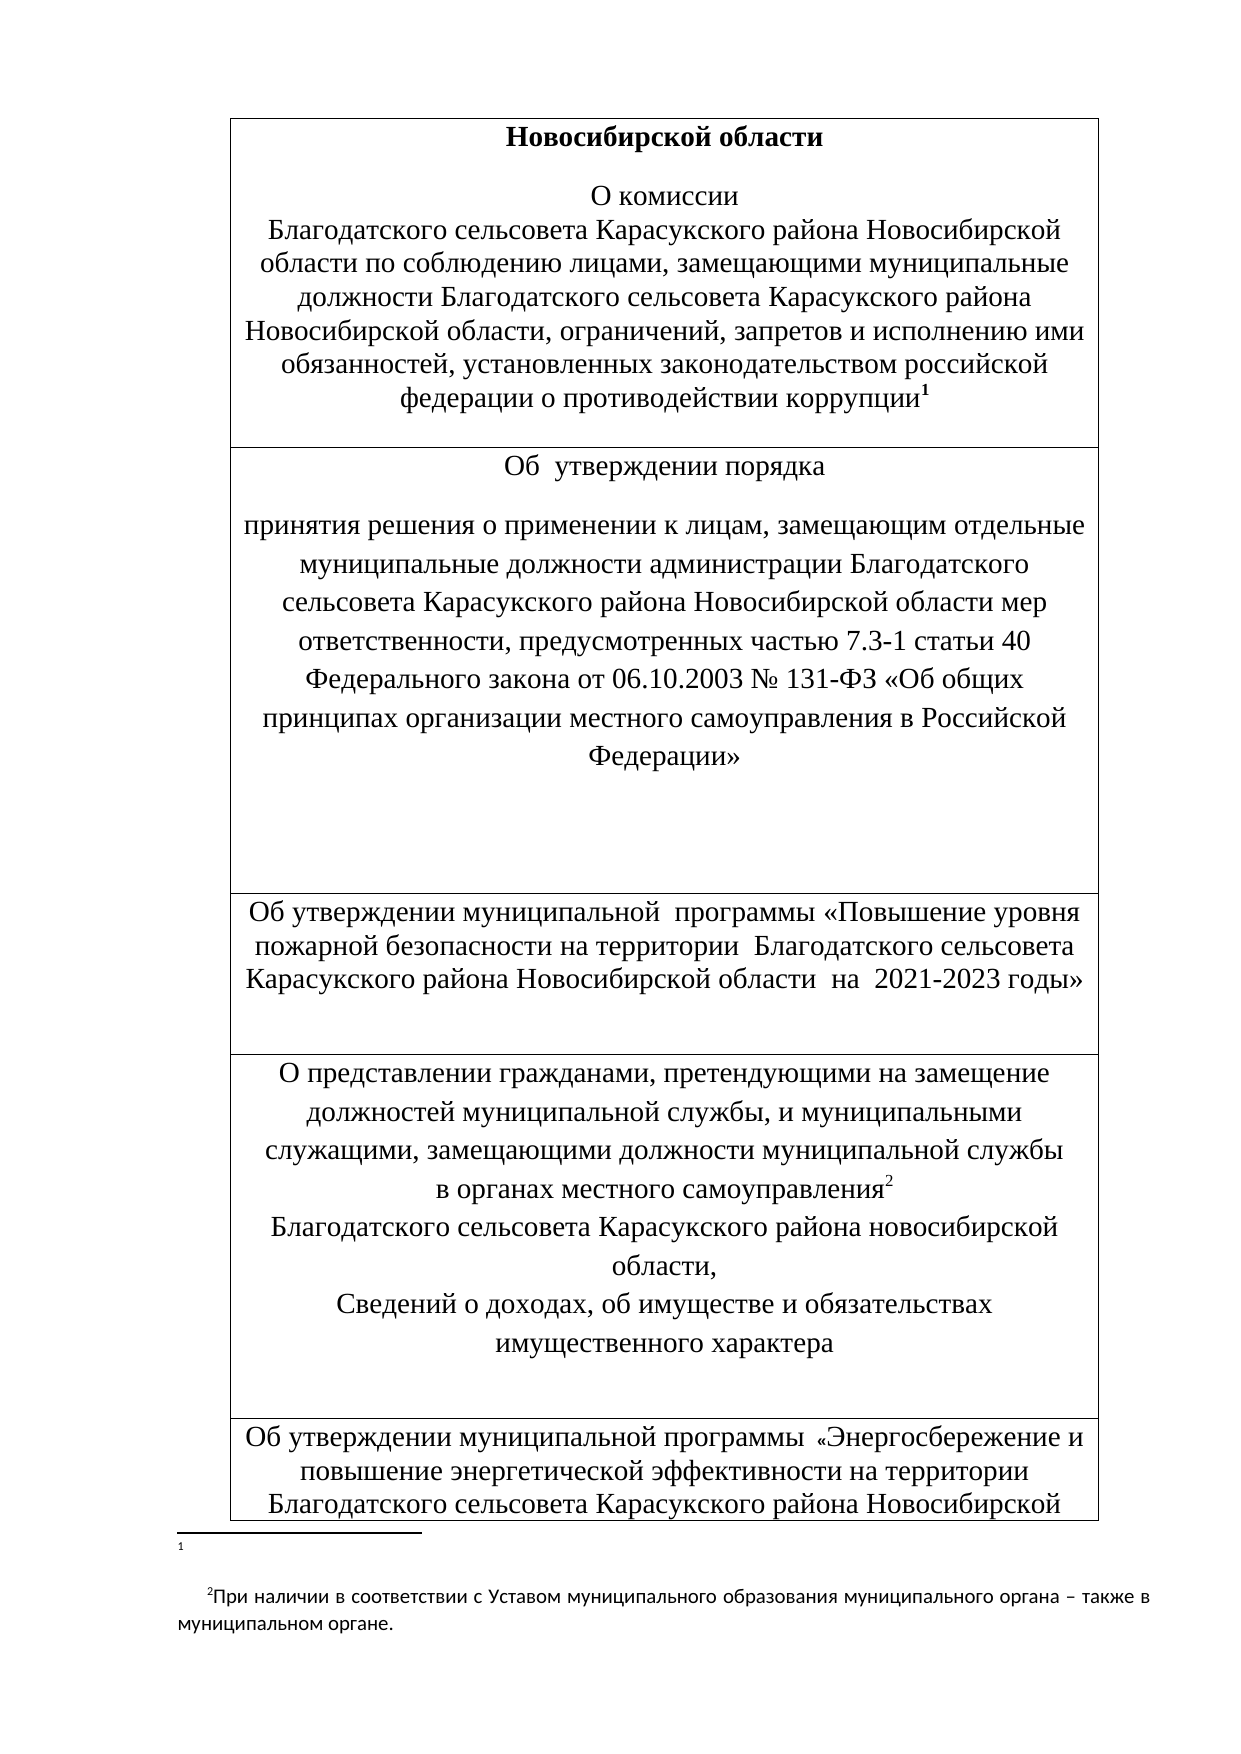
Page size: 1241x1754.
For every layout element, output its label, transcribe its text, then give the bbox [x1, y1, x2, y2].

table_cell О представлении гражданами, претендующими на замещение должностей муниципальной службы, и муниципальными служащими, замещающими должности муниципальной службы в органах местного самоуправления Благодатского сельсовета Карасукского района новосибирской области, Сведений о доходах, об имуществе и обязательствах имущественного характера [231, 1055, 1098, 1418]
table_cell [231, 1419, 1098, 1520]
table_cell Об утверждении порядка принятия решения о применении к лицам, замещающим отдельные муниципальные должности администрации Благодатского сельсовета Карасукского района Новосибирской области мер ответственности, предусмотренных частью 7.3-1 статьи 40 Федерального закона от 06.10.2003 № 131-ФЗ «Об общих принципах организации местного самоуправления в Российской Федерации» [231, 448, 1098, 893]
table_cell Об утверждении муниципальной программы «Повышение уровня пожарной безопасности на территории Благодатского сельсовета Карасукского района Новосибирской области на 2021-2023 годы» [231, 894, 1098, 1054]
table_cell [231, 119, 1098, 447]
